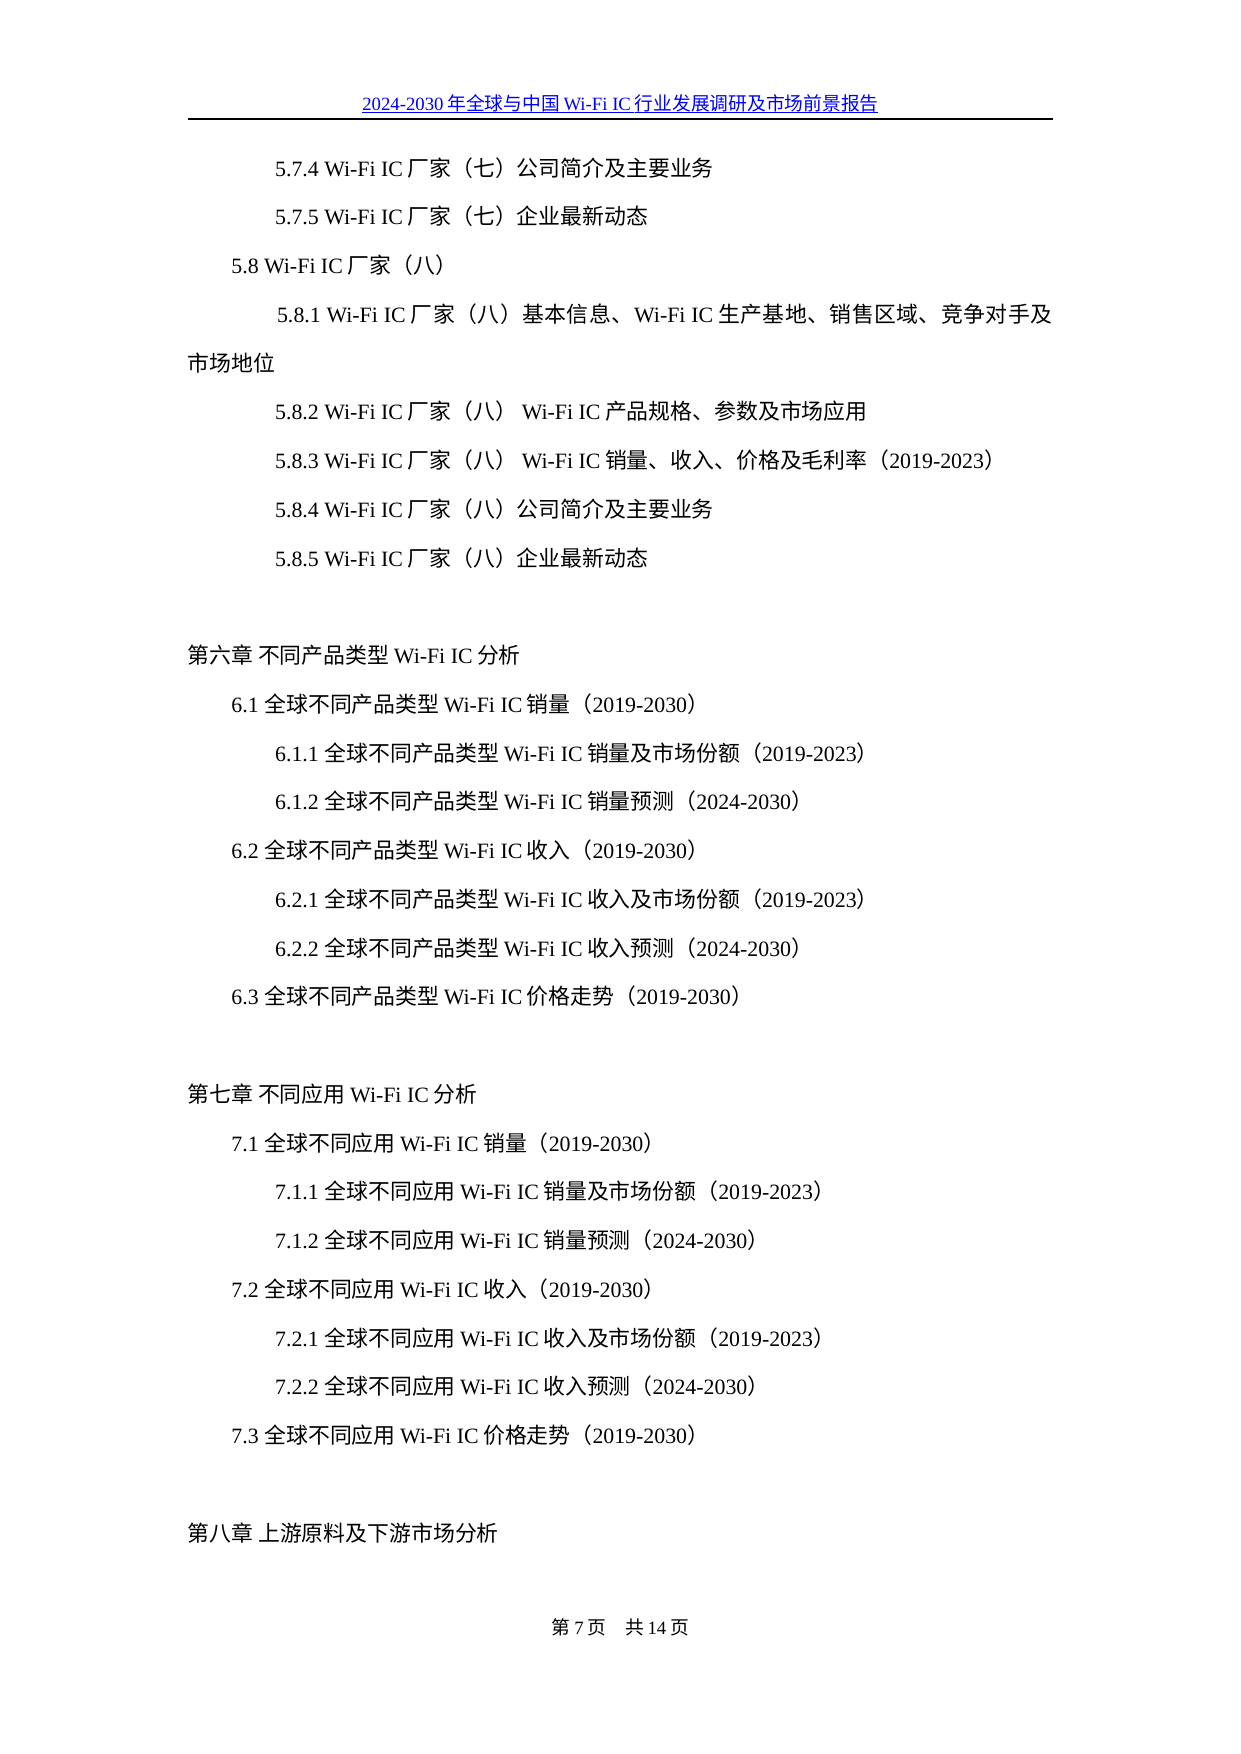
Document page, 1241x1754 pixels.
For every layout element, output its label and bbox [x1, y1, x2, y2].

text [187, 150, 1053, 1548]
